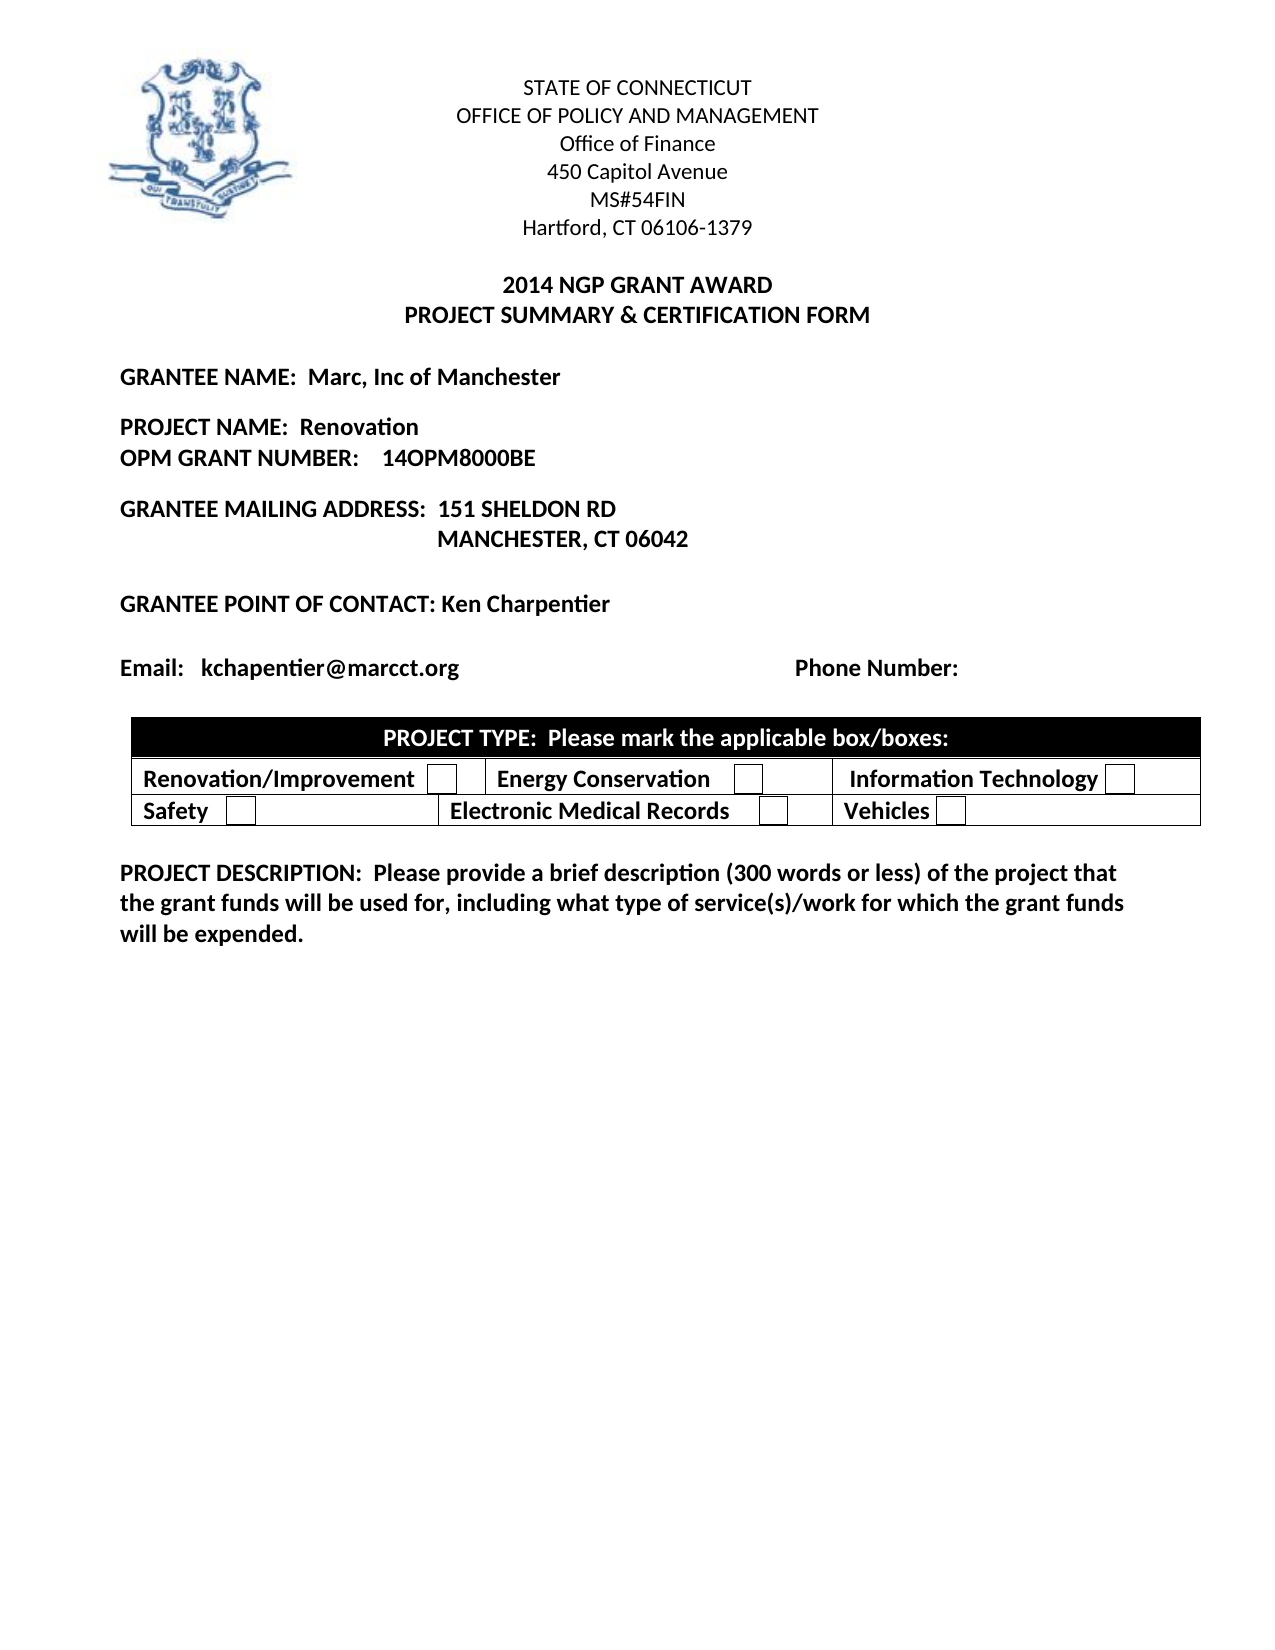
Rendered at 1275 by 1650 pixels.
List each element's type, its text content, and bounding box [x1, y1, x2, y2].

text MS#54FIN [120, 185, 1155, 213]
table_cell Renovation/Improvement [132, 759, 485, 794]
text GRANTEE MAILING ADDRESS: 151 SHELDON RD [120, 493, 1155, 523]
table_cell Information Technology [833, 759, 1200, 794]
table_cell Electronic Medical Records [439, 795, 832, 825]
table_header PROJECT TYPE: Please mark the applicable box/boxes: [132, 718, 1200, 757]
text PROJECT DESCRIPTION: Please provide a brief description (300 words or less) of the project that the grant funds will be used for, including what type of service(s)/work for which the grant funds will be expended. [120, 857, 1155, 948]
text PROJECT NAME: Renovation [120, 412, 1155, 442]
text 2014 NGP GRANT AWARD [120, 269, 1155, 300]
table_cell Safety [132, 795, 438, 825]
text Hartford, CT 06106-1379 [120, 213, 1155, 241]
text MANCHESTER, CT 06042 [120, 523, 1155, 554]
picture [96, 48, 302, 236]
table_cell Energy Conservation [486, 759, 832, 794]
text PROJECT SUMMARY & CERTIFICATION FORM [120, 300, 1155, 330]
text GRANTEE POINT OF CONTACT: Ken Charpentier [120, 588, 1155, 618]
text 450 Capitol Avenue [120, 157, 1155, 185]
text STATE OF CONNECTICUT [120, 73, 1155, 101]
text Email: kchapentier@marcct.org Phone Number: [120, 653, 1155, 683]
text GRANTEE NAME: Marc, Inc of Manchester [120, 361, 1155, 391]
text OPM GRANT NUMBER: 14OPM8000BE [120, 442, 1155, 473]
table_cell Vehicles [833, 795, 1200, 825]
text Office of Finance [120, 129, 1155, 157]
text OFFICE OF POLICY AND MANAGEMENT [120, 101, 1155, 129]
